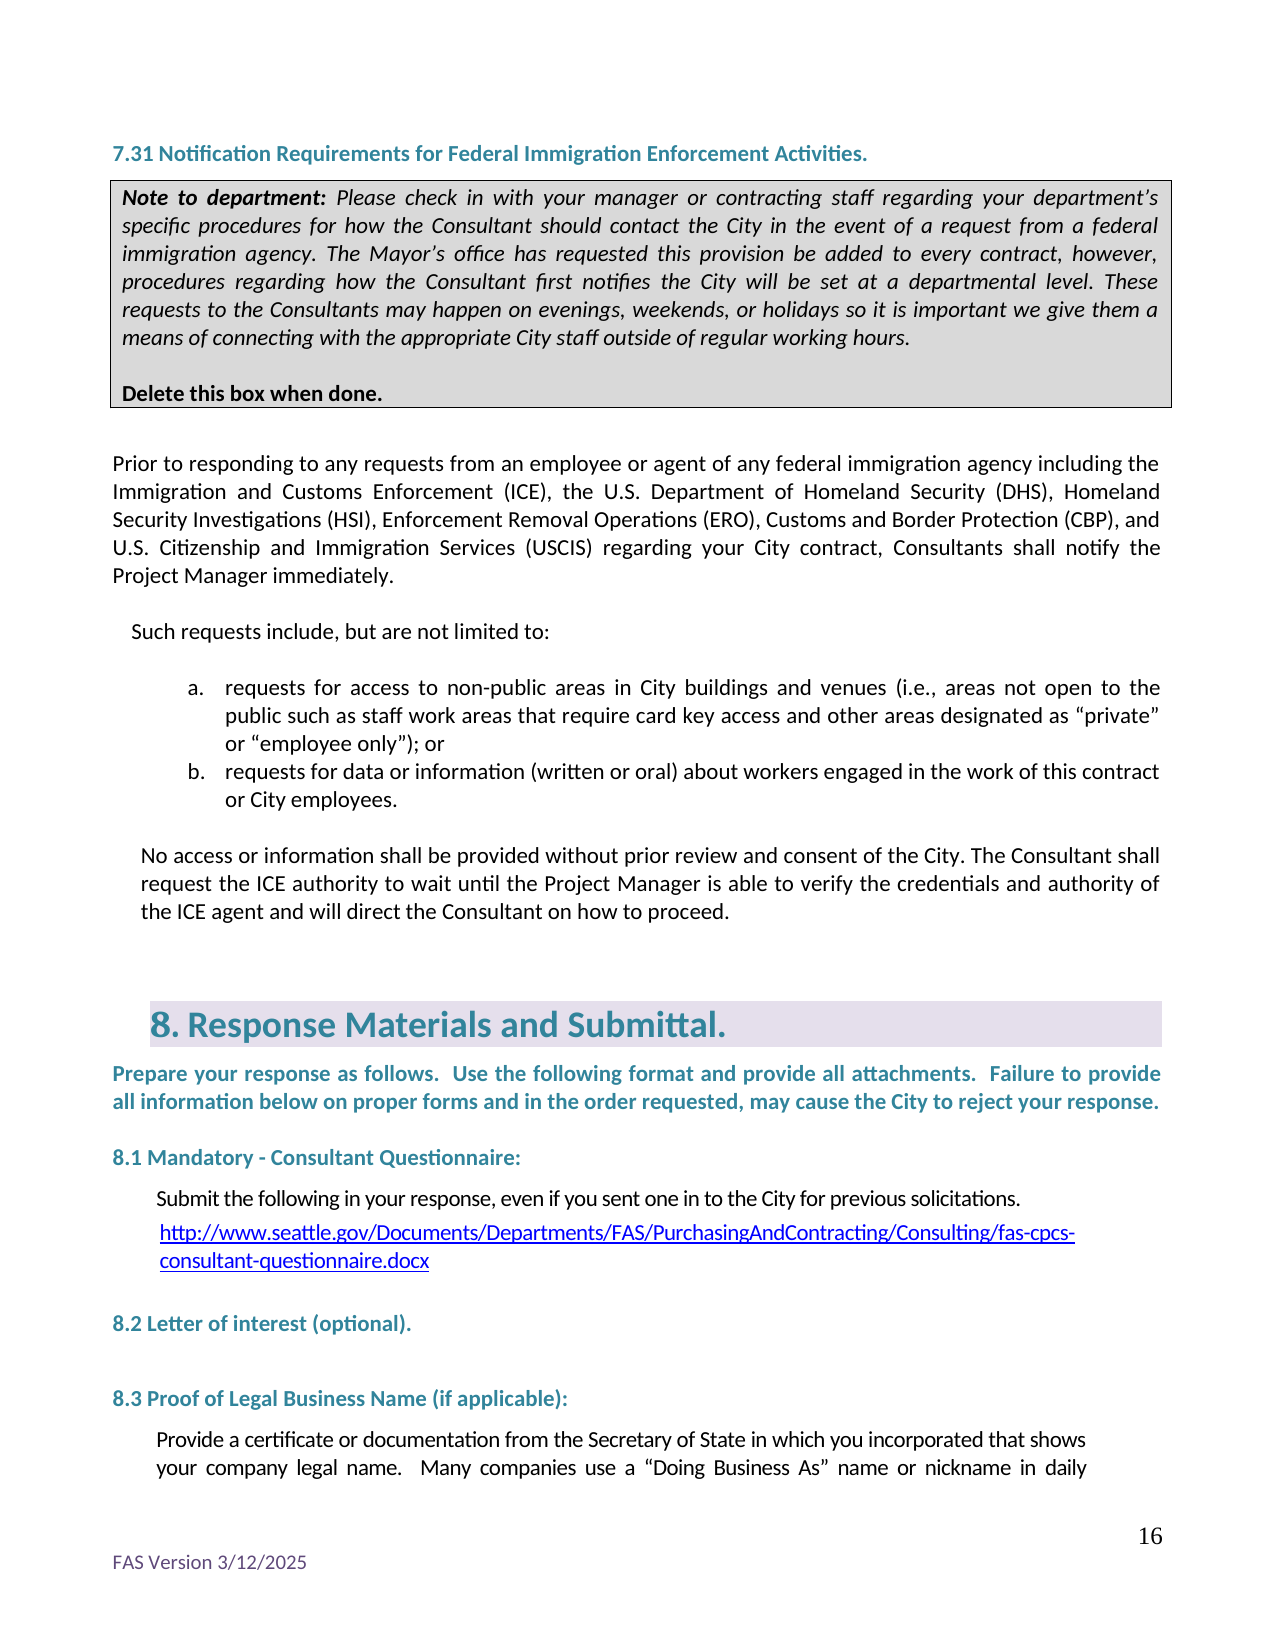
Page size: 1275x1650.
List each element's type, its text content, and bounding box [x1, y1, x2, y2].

text Prepare your response as follows. Use the following format and provide all attachments. Failure to provide all information below on proper forms and in the order requested, may cause the City to reject your response. [112, 1059, 1162, 1116]
list Submit the following in your response, even if you sent one in to the City for previous solicitations. [156, 1184, 1087, 1212]
text Note to department: Please check in with your manager or contracting staff regarding your department’s specific procedures for how the Consultant should contact the City in the event of a request from a federal immigration agency. The Mayor’s office has requested this provision be added to every contract, however, procedures regarding how the Consultant first notifies the City will be set at a departmental level. These requests to the Consultants may happen on evenings, weekends, or holidays so it is important we give them a means of connecting with the appropriate City staff outside of regular working hours. [111, 181, 1171, 348]
text 8.2 Letter of interest (optional). [112, 1309, 1162, 1337]
text No access or information shall be provided without prior review and consent of the City. The Consultant shall request the ICE authority to wait until the Project Manager is able to verify the credentials and authority of the ICE agent and will direct the Consultant on how to proceed. [141, 841, 1162, 925]
text 7.31 Notification Requirements for Federal Immigration Enforcement Activities. [112, 139, 1162, 168]
list requests for data or information (written or oral) about workers engaged in the work of this contract or City employees. [187, 757, 1162, 813]
text Prior to responding to any requests from an employee or agent of any federal immigration agency including the Immigration and Customs Enforcement (ICE), the U.S. Department of Homeland Security (DHS), Homeland Security Investigations (HSI), Enforcement Removal Operations (ERO), Customs and Border Protection (CBP), and U.S. Citizenship and Immigration Services (USCIS) regarding your City contract, Consultants shall notify the Project Manager immediately. [112, 449, 1162, 589]
text 8.3 Proof of Legal Business Name (if applicable): [112, 1384, 1162, 1412]
text 8.1 Mandatory - Consultant Questionnaire: [112, 1143, 1162, 1172]
list http://www.seattle.gov/Documents/Departments/FAS/PurchasingAndContracting/Consulting/fas-cpcs-consultant-questionnaire.docx [159, 1218, 1087, 1303]
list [156, 1425, 1087, 1481]
text Delete this box when done. [111, 376, 1171, 407]
subtitle Response Materials and Submittal. [150, 1001, 1162, 1047]
list requests for access to non-public areas in City buildings and venues (i.e., areas not open to the public such as staff work areas that require card key access and other areas designated as “private” or “employee only”); or [187, 673, 1162, 757]
text Such requests include, but are not limited to: [131, 617, 1162, 645]
